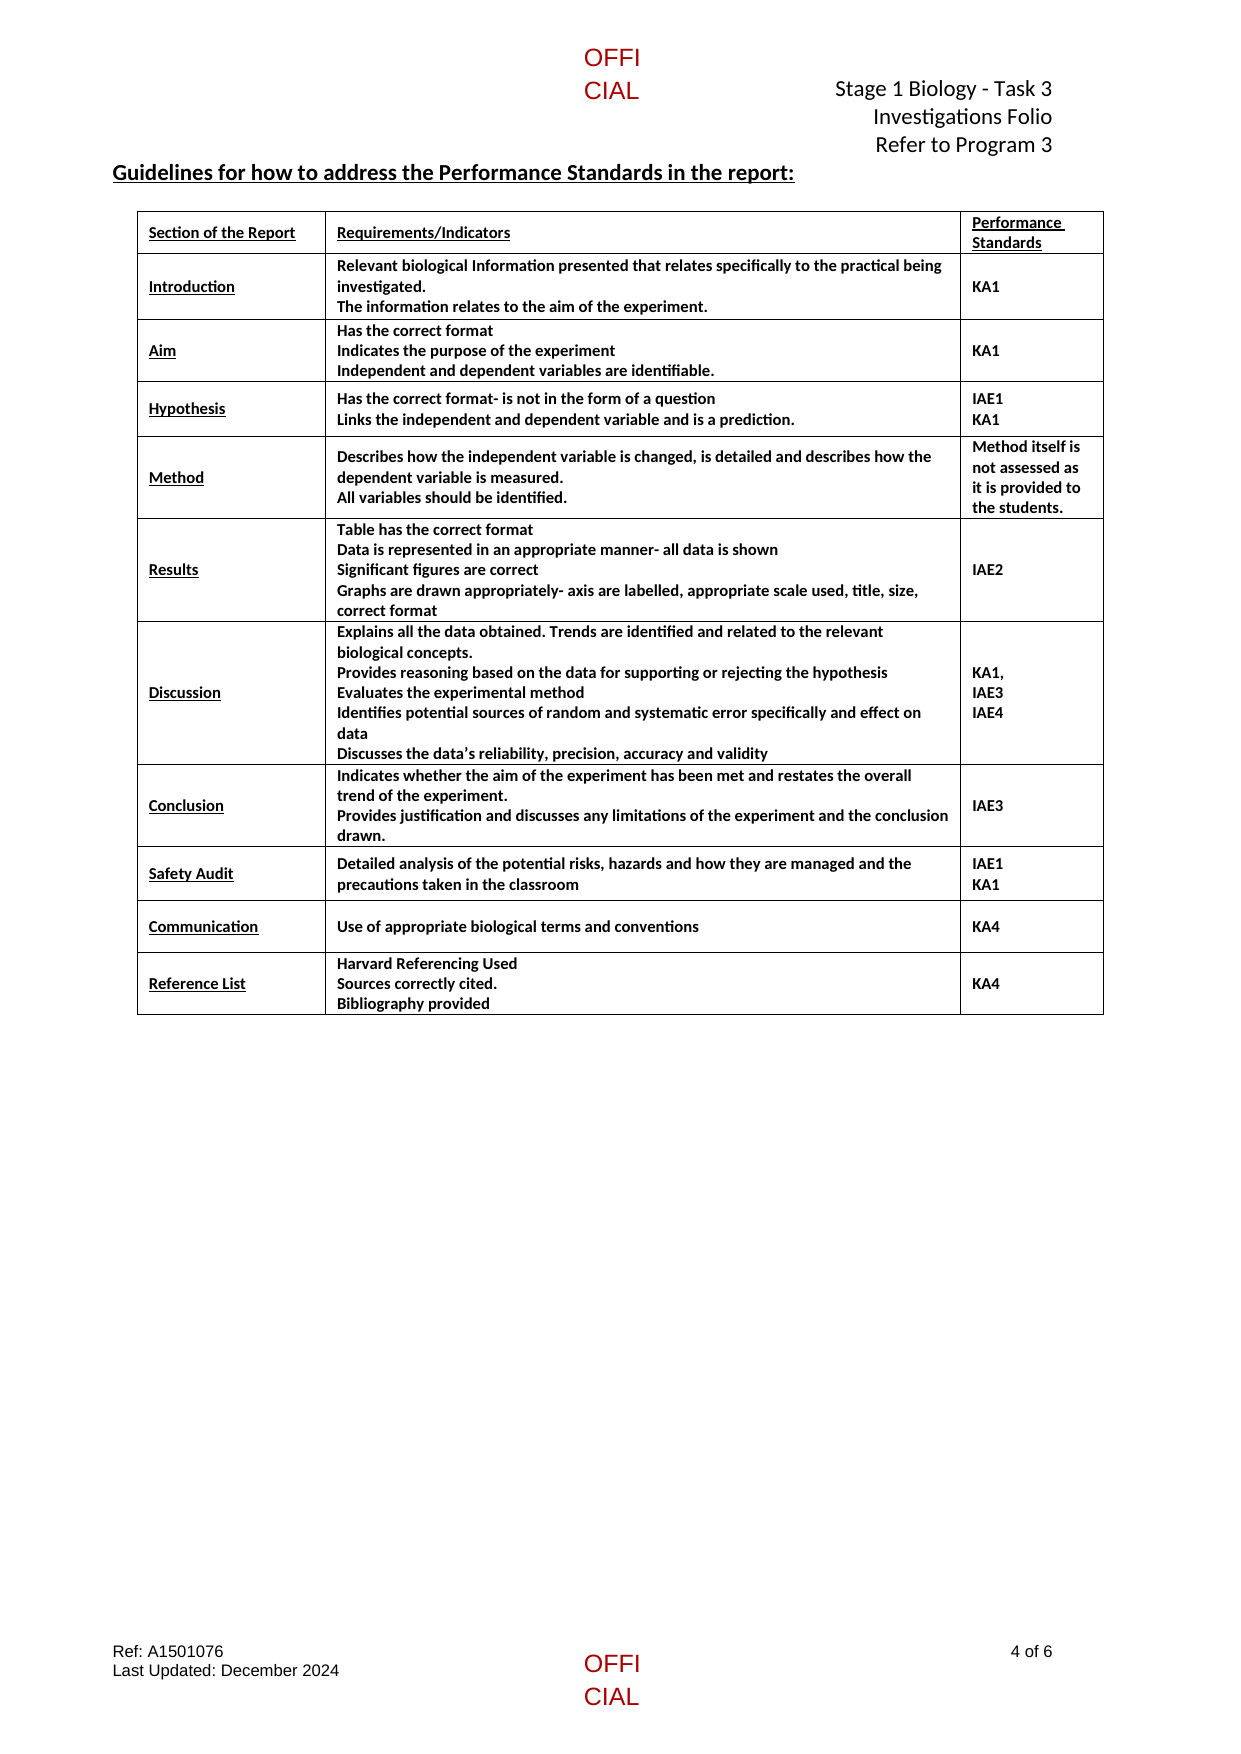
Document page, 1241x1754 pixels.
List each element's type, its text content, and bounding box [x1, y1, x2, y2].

table_cell Results [138, 519, 325, 621]
table_cell KA4 [961, 901, 1103, 952]
table_cell Harvard Referencing Used Sources correctly cited. Bibliography provided [326, 953, 960, 1014]
table_cell Use of appropriate biological terms and conventions [326, 901, 960, 952]
table_header Section of the Report [138, 212, 325, 253]
table_cell Indicates whether the aim of the experiment has been met and restates the overall trend of the experiment. Provides justification and discusses any limitations of the experiment and the conclusion drawn. [326, 765, 960, 846]
table_cell IAE2 [961, 519, 1103, 621]
table_header Requirements/Indicators [326, 212, 960, 253]
table_cell Method [138, 437, 325, 518]
table_cell KA1 [961, 254, 1103, 319]
table_cell Has the correct format Indicates the purpose of the experiment Independent and dependent variables are identifiable. [326, 320, 960, 381]
table_cell Method itself is not assessed as it is provided to the students. [961, 437, 1103, 518]
table_cell Introduction [138, 254, 325, 319]
table_cell Describes how the independent variable is changed, is detailed and describes how the dependent variable is measured. All variables should be identified. [326, 437, 960, 518]
table_cell Safety Audit [138, 847, 325, 900]
table_cell KA1, IAE3 IAE4 [961, 622, 1103, 764]
table_cell KA1 [961, 320, 1103, 381]
table_cell Table has the correct format Data is represented in an appropriate manner- all data is shown Significant figures are correct Graphs are drawn appropriately- axis are labelled, appropriate scale used, title, size, correct format [326, 519, 960, 621]
table_cell IAE3 [961, 765, 1103, 846]
table_cell KA4 [961, 953, 1103, 1014]
table_cell IAE1 KA1 [961, 382, 1103, 436]
table_cell Discussion [138, 622, 325, 764]
table_cell Communication [138, 901, 325, 952]
table_cell Relevant biological Information presented that relates specifically to the practical being investigated. The information relates to the aim of the experiment. [326, 254, 960, 319]
table_cell Reference List [138, 953, 325, 1014]
text Guidelines for how to address the Performance Standards in the report: [112, 158, 1128, 186]
table_cell Hypothesis [138, 382, 325, 436]
table_cell IAE1 KA1 [961, 847, 1103, 900]
table_cell Conclusion [138, 765, 325, 846]
table_cell Detailed analysis of the potential risks, hazards and how they are managed and the precautions taken in the classroom [326, 847, 960, 900]
table_cell Has the correct format- is not in the form of a question Links the independent and dependent variable and is a prediction. [326, 382, 960, 436]
table_cell Explains all the data obtained. Trends are identified and related to the relevant biological concepts. Provides reasoning based on the data for supporting or rejecting the hypothesis Evaluates the experimental method Identifies potential sources of random and systematic error specifically and effect on data Discusses the data’s reliability, precision, accuracy and validity [326, 622, 960, 764]
table_header Performance Standards [961, 212, 1103, 253]
table_cell Aim [138, 320, 325, 381]
